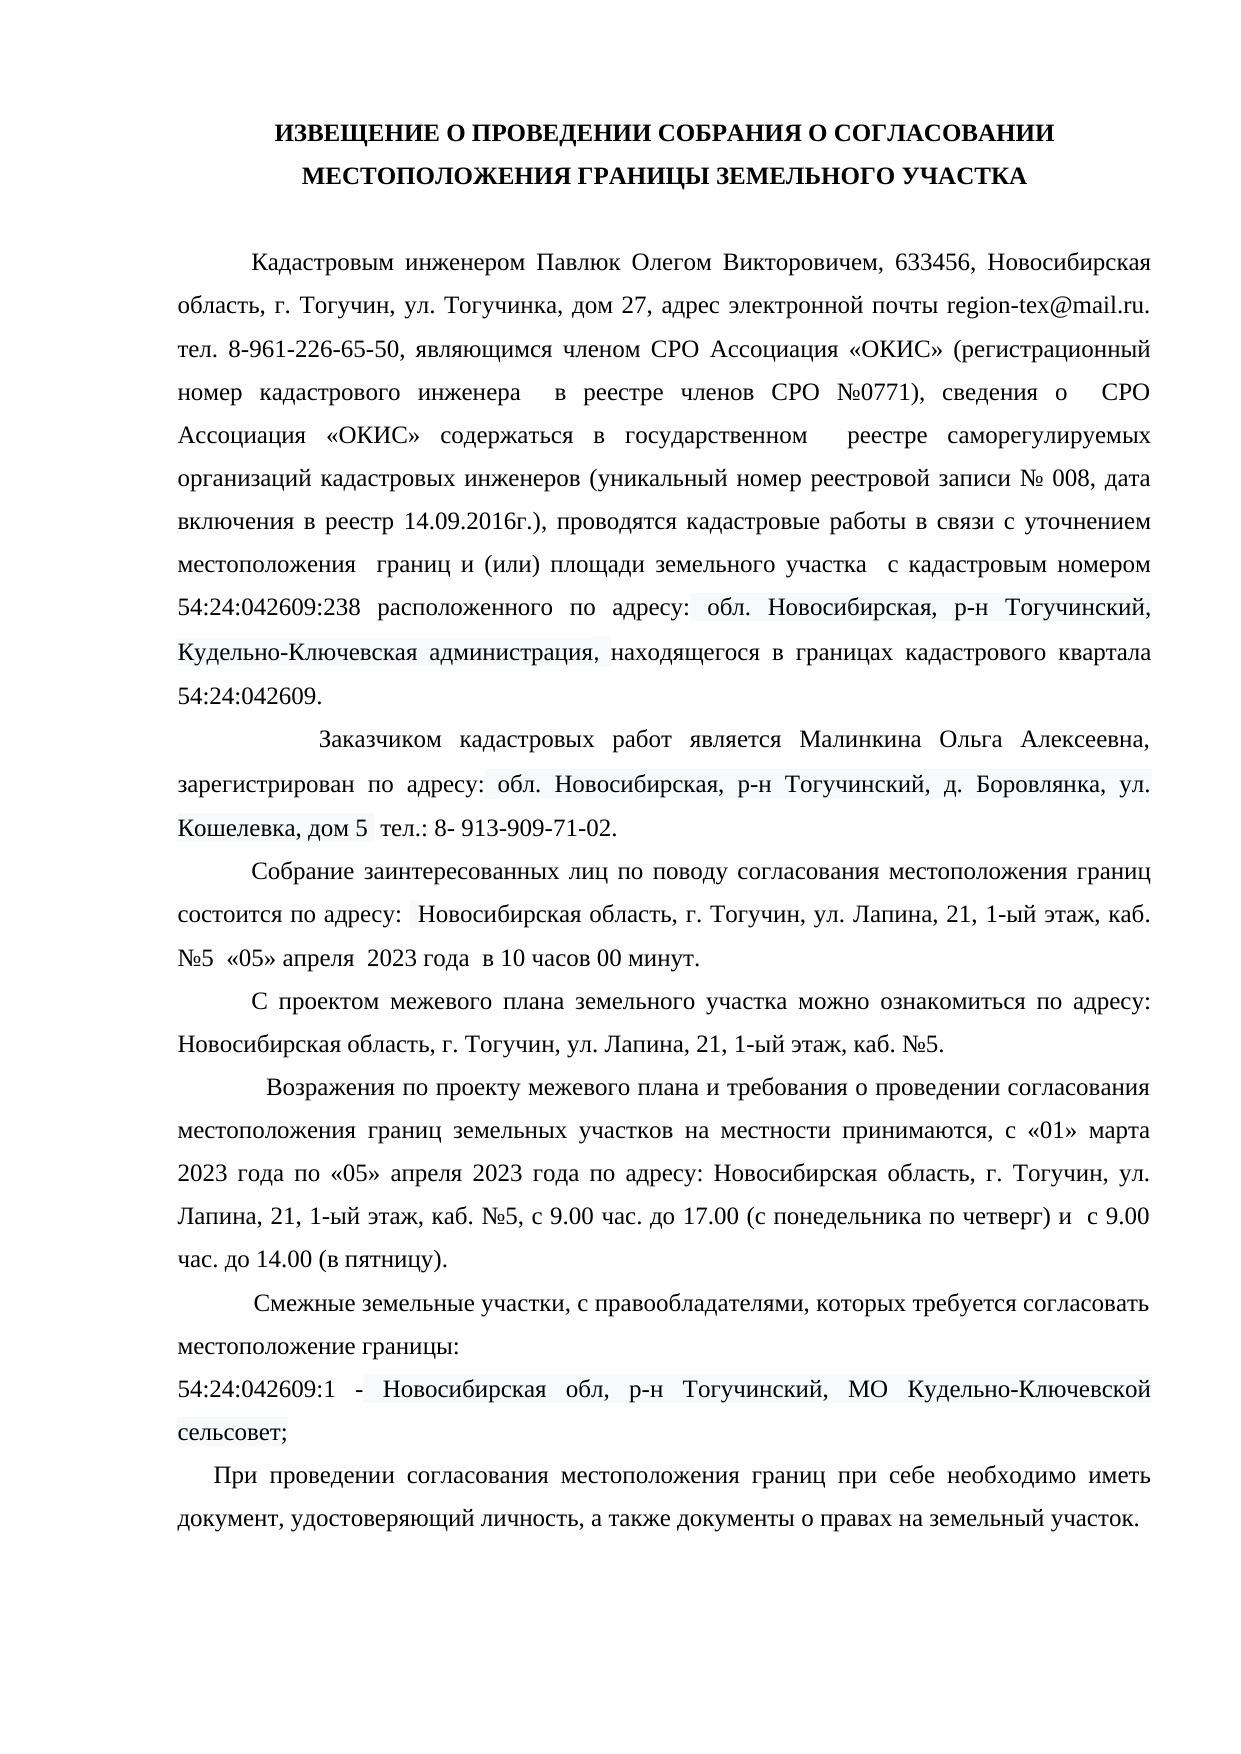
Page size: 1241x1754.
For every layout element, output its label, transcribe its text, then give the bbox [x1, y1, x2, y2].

text 54:24:042609:1 - Новосибирская обл, р-н Тогучинский, МО Кудельно-Ключевской сельсовет; [177, 1374, 1152, 1446]
text С проектом межевого плана земельного участка можно ознакомиться по адресу: Новосибирская область, г. Тогучин, ул. Лапина, 21, 1-ый этаж, каб. №5. [177, 986, 1152, 1058]
text ИЗВЕЩЕНИЕ О ПРОВЕДЕНИИ СОБРАНИЯ О СОГЛАСОВАНИИ [177, 118, 1152, 147]
text Собрание заинтересованных лиц по поводу согласования местоположения границ состоится по адресу: Новосибирская область, г. Тогучин, ул. Лапина, 21, 1-ый этаж, каб. №5 «05» апреля 2023 года в 10 часов 00 минут. [177, 856, 1152, 971]
text При проведении согласования местоположения границ при себе необходимо иметь документ, удостоверяющий личность, а также документы о правах на земельный участок. [177, 1460, 1152, 1532]
text Смежные земельные участки, с правообладателями, которых требуется согласовать местоположение границы: [177, 1288, 1152, 1359]
text Кадастровым инженером Павлюк Олегом Викторовичем, 633456, Новосибирская область, г. Тогучин, ул. Тогучинка, дом 27, адрес электронной почты region-tex@mail.ru. тел. 8-961-226-65-50, являющимся членом СРО Ассоциация «ОКИС» (регистрационный номер кадастрового инженера в реестре членов СРО №0771), сведения о СРО Ассоциация «ОКИС» содержаться в государственном реестре саморегулируемых организаций кадастровых инженеров (уникальный номер реестровой записи № 008, дата включения в реестр 14.09.2016г.), проводятся кадастровые работы в связи с уточнением местоположения границ и (или) площади земельного участка с кадастровым номером 54:24:042609:238 расположенного по адресу: обл. Новосибирская, р-н Тогучинский, Кудельно-Ключевская администрация, находящегося в границах кадастрового квартала 54:24:042609. [177, 247, 1152, 710]
text МЕСТОПОЛОЖЕНИЯ ГРАНИЦЫ ЗЕМЕЛЬНОГО УЧАСТКА [177, 161, 1152, 190]
text Заказчиком кадастровых работ является Малинкина Ольга Алексеевна, зарегистрирован по адресу: обл. Новосибирская, р-н Тогучинский, д. Боровлянка, ул. Кошелевка, дом 5 тел.: 8- 913-909-71-02. [177, 724, 1152, 842]
text Возражения по проекту межевого плана и требования о проведении согласования местоположения границ земельных участков на местности принимаются, с «01» марта 2023 года по «05» апреля 2023 года по адресу: Новосибирская область, г. Тогучин, ул. Лапина, 21, 1-ый этаж, каб. №5, с 9.00 час. до 17.00 (с понедельника по четверг) и с 9.00 час. до 14.00 (в пятницу). [177, 1072, 1152, 1273]
